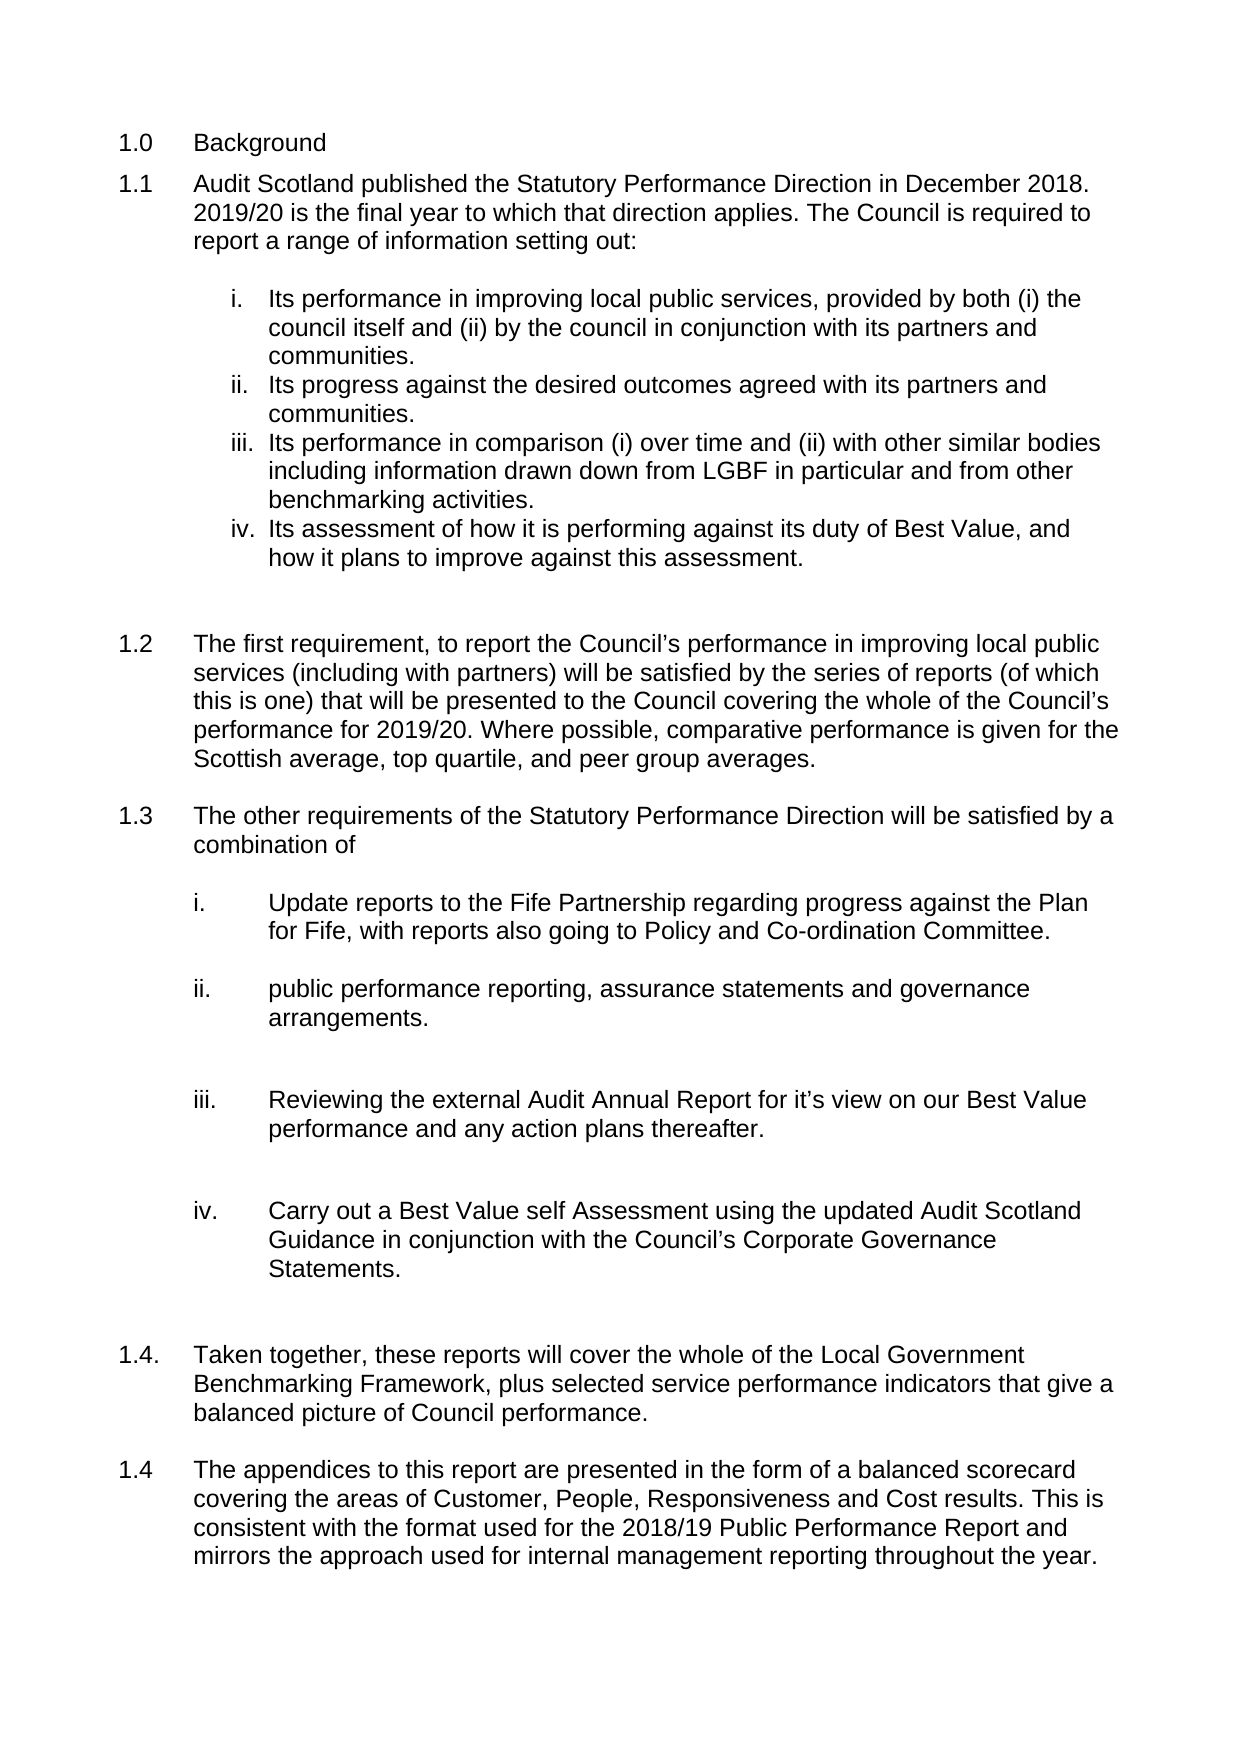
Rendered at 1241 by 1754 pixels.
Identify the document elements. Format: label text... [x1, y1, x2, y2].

list Its performance in comparison (i) over time and (ii) with other similar bodies including information drawn down from LGBF in particular and from other benchmarking activities. [231, 428, 1122, 514]
text 1.4. Taken together, these reports will cover the whole of the Local Government Benchmarking Framework, plus selected service performance indicators that give a balanced picture of Council performance. [118, 1340, 1122, 1426]
list The first requirement, to report the Council’s performance in improving local public services (including with partners) will be satisfied by the series of reports (of which this is one) that will be presented to the Council covering the whole of the Council’s performance for 2019/20. Where possible, comparative performance is given for the Scottish average, top quartile, and peer group averages. [118, 629, 1122, 773]
list public performance reporting, assurance statements and governance arrangements. [193, 974, 1122, 1031]
list Audit Scotland published the Statutory Performance Direction in December 2018. 2019/20 is the final year to which that direction applies. The Council is required to report a range of information setting out: [118, 169, 1122, 255]
list Its assessment of how it is performing against its duty of Best Value, and how it plans to improve against this assessment. [231, 514, 1122, 600]
list Its progress against the desired outcomes agreed with its partners and communities. [231, 370, 1122, 428]
list Reviewing the external Audit Annual Report for it’s view on our Best Value performance and any action plans thereafter. [193, 1085, 1122, 1143]
list The other requirements of the Statutory Performance Direction will be satisfied by a combination of [118, 801, 1122, 859]
list The appendices to this report are presented in the form of a balanced scorecard covering the areas of Customer, People, Responsiveness and Cost results. This is consistent with the format used for the 2018/19 Public Performance Report and mirrors the approach used for internal management reporting throughout the year. [118, 1455, 1122, 1570]
list Its performance in improving local public services, provided by both (i) the council itself and (ii) by the council in conjunction with its partners and communities. [231, 284, 1122, 370]
list Carry out a Best Value self Assessment using the updated Audit Scotland Guidance in conjunction with the Council’s Corporate Governance Statements. [193, 1196, 1122, 1283]
list Update reports to the Fife Partnership regarding progress against the Plan for Fife, with reports also going to Policy and Co-ordination Committee. [193, 888, 1122, 945]
